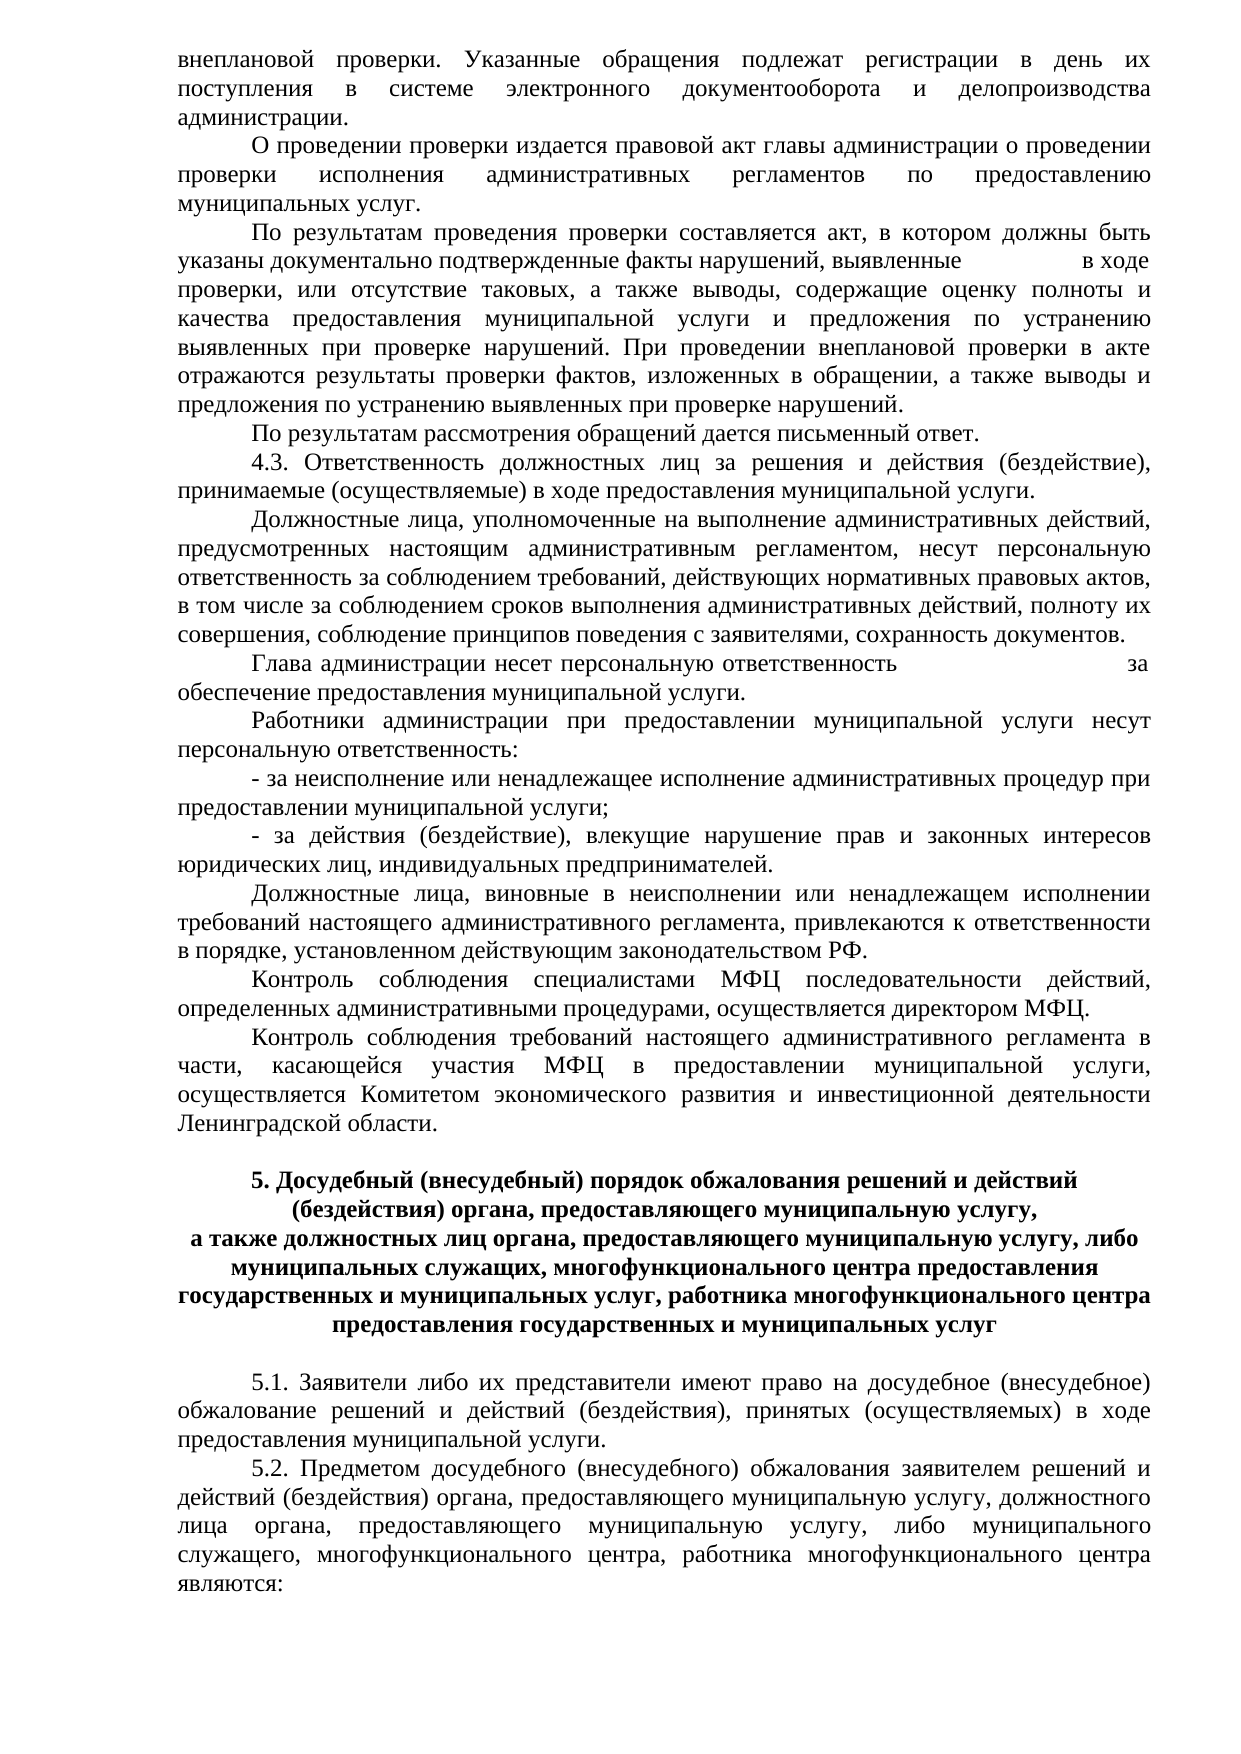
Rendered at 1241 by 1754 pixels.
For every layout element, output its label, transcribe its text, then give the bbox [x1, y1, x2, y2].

text а также должностных лиц органа, предоставляющего муниципальную услугу, либо муниципальных служащих, многофункционального центра предоставления государственных и муниципальных услуг, работника многофункционального центра предоставления государственных и муниципальных услуг [177, 1223, 1152, 1338]
title О проведении проверки издается правовой акт главы администрации о проведении проверки исполнения административных регламентов по предоставлению муниципальных услуг. [177, 131, 1152, 217]
title Должностные лица, уполномоченные на выполнение административных действий, предусмотренных настоящим административным регламентом, несут персональную ответственность за соблюдением требований, действующих нормативных правовых актов, в том числе за соблюдением сроков выполнения административных действий, полноту их совершения, соблюдение принципов поведения с заявителями, сохранность документов. [177, 504, 1152, 648]
text 5.2. Предметом досудебного (внесудебного) обжалования заявителем решений и действий (бездействия) органа, предоставляющего муниципальную услугу, должностного лица органа, предоставляющего муниципальную услугу, либо муниципального служащего, многофункционального центра, работника многофункционального центра являются: [177, 1453, 1152, 1597]
title Должностные лица, виновные в неисполнении или ненадлежащем исполнении требований настоящего административного регламента, привлекаются к ответственности в порядке, установленном действующим законодательством РФ. [177, 878, 1152, 964]
title - за действия (бездействие), влекущие нарушение прав и законных интересов юридических лиц, индивидуальных предпринимателей. [177, 821, 1152, 878]
title Контроль соблюдения специалистами МФЦ последовательности действий, определенных административными процедурами, осуществляется директором МФЦ. [177, 964, 1152, 1022]
text 5.1. Заявители либо их представители имеют право на досудебное (внесудебное) обжалование решений и действий (бездействия), принятых (осуществляемых) в ходе предоставления муниципальной услуги. [177, 1367, 1152, 1453]
title Контроль соблюдения требований настоящего административного регламента в части, касающейся участия МФЦ в предоставлении муниципальной услуги, осуществляется Комитетом экономического развития и инвестиционной деятельности Ленинградской области. [177, 1022, 1152, 1137]
title 4.3. Ответственность должностных лиц за решения и действия (бездействие), принимаемые (осуществляемые) в ходе предоставления муниципальной услуги. [177, 447, 1152, 504]
title По результатам рассмотрения обращений дается письменный ответ. [177, 418, 1152, 447]
title Глава администрации несет персональную ответственность за обеспечение предоставления муниципальной услуги. [177, 648, 1152, 706]
title - за неисполнение или ненадлежащее исполнение административных процедур при предоставлении муниципальной услуги; [177, 763, 1152, 821]
title По результатам проведения проверки составляется акт, в котором должны быть указаны документально подтвержденные факты нарушений, выявленные в ходе проверки, или отсутствие таковых, а также выводы, содержащие оценку полноты и качества предоставления муниципальной услуги и предложения по устранению выявленных при проверке нарушений. При проведении внеплановой проверки в акте отражаются результаты проверки фактов, изложенных в обращении, а также выводы и предложения по устранению выявленных при проверке нарушений. [177, 217, 1152, 418]
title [177, 44, 1152, 131]
text 5. Досудебный (внесудебный) порядок обжалования решений и действий (бездействия) органа, предоставляющего муниципальную услугу, [177, 1166, 1152, 1223]
title Работники администрации при предоставлении муниципальной услуги несут персональную ответственность: [177, 706, 1152, 763]
